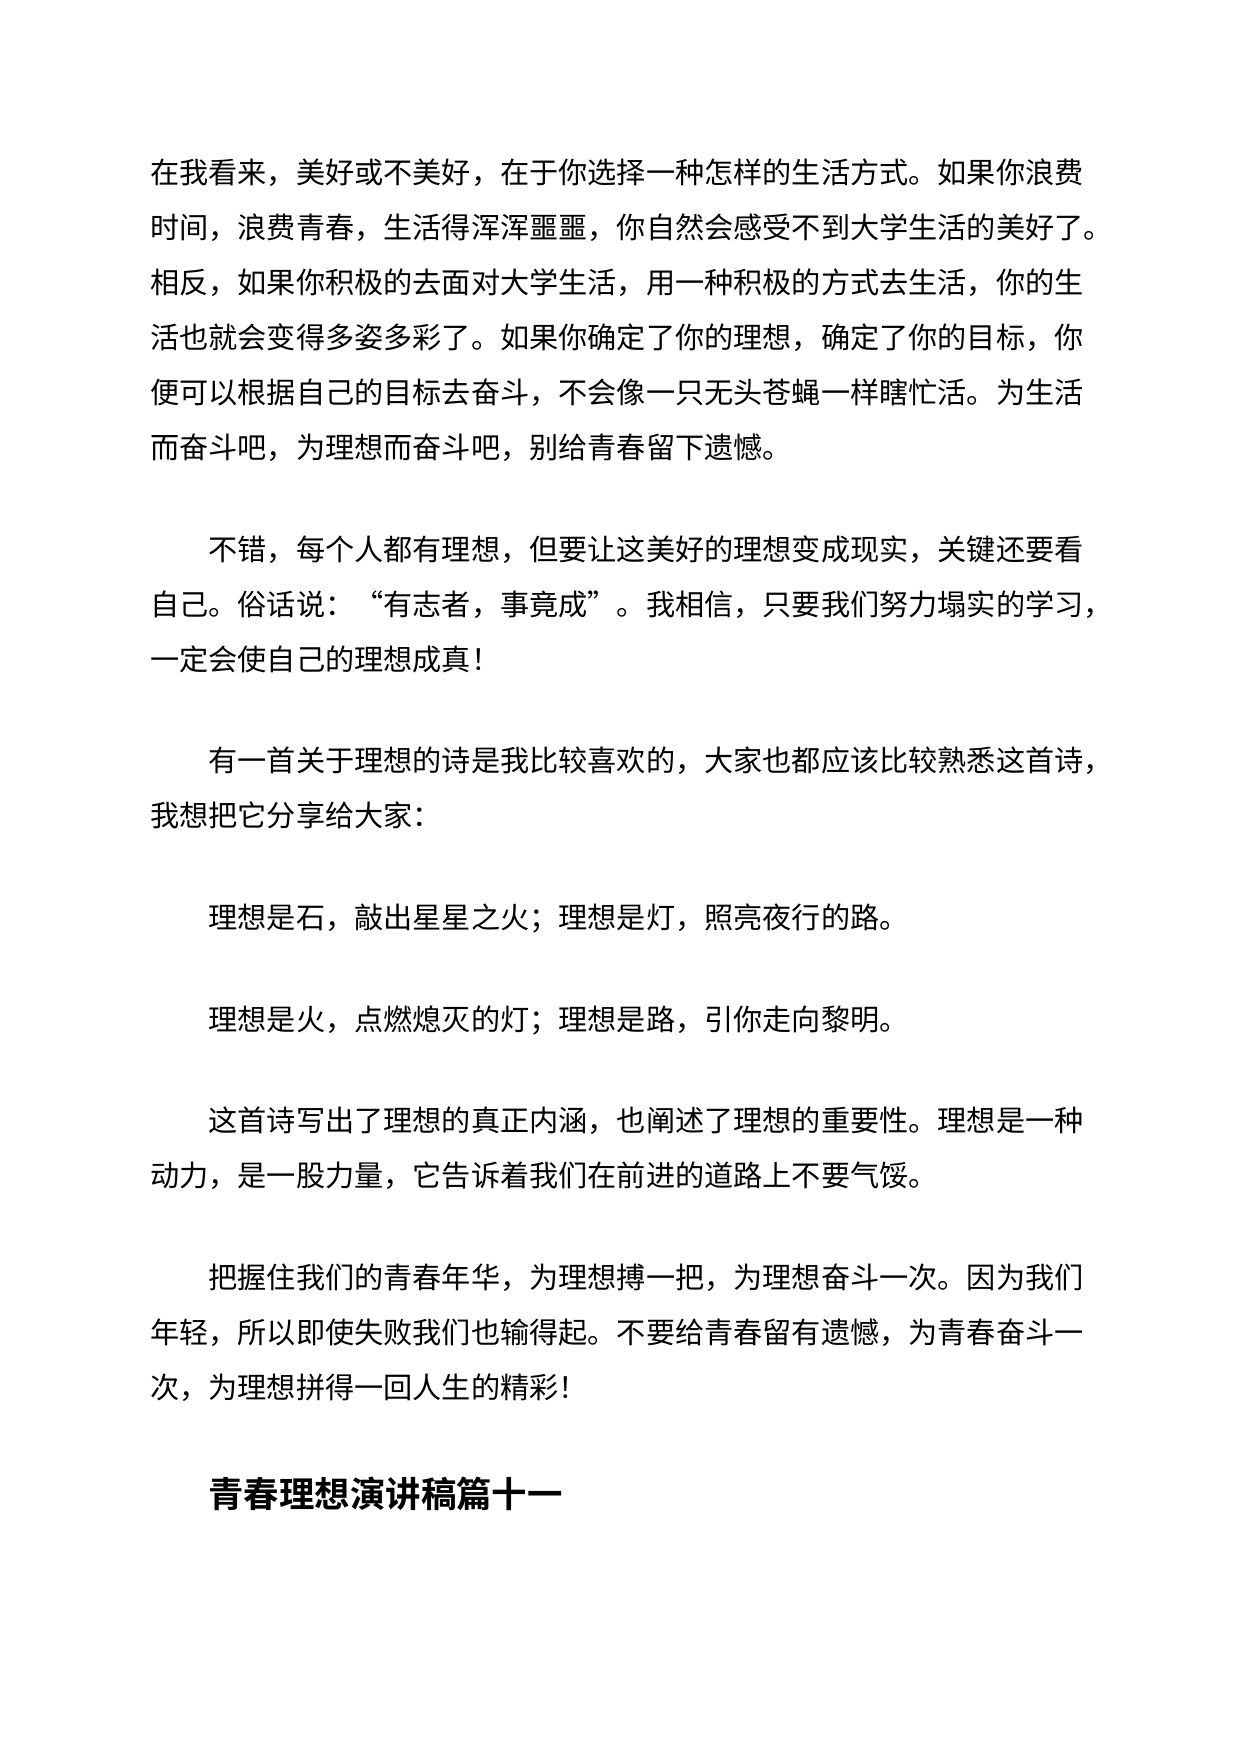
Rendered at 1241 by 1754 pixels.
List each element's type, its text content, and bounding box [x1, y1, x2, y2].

text 有一首关于理想的诗是我比较喜欢的，大家也都应该比较熟悉这首诗，我想把它分享给大家： [150, 738, 1090, 835]
text 不错，每个人都有理想，但要让这美好的理想变成现实，关键还要看自己。俗话说：“有志者，事竟成”。我相信，只要我们努力塌实的学习，一定会使自己的理想成真！ [150, 526, 1090, 678]
text 这首诗写出了理想的真正内涵，也阐述了理想的重要性。理想是一种动力，是一股力量，它告诉着我们在前进的道路上不要气馁。 [150, 1098, 1090, 1195]
text 青春理想演讲稿篇十一 [150, 1466, 1090, 1517]
text 理想是火，点燃熄灭的灯；理想是路，引你走向黎明。 [150, 996, 1090, 1038]
text 理想是石，敲出星星之火；理想是灯，照亮夜行的路。 [150, 894, 1090, 937]
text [150, 150, 1090, 467]
text 把握住我们的青春年华，为理想搏一把，为理想奋斗一次。因为我们年轻，所以即使失败我们也输得起。不要给青春留有遗憾，为青春奋斗一次，为理想拼得一回人生的精彩！ [150, 1255, 1090, 1407]
